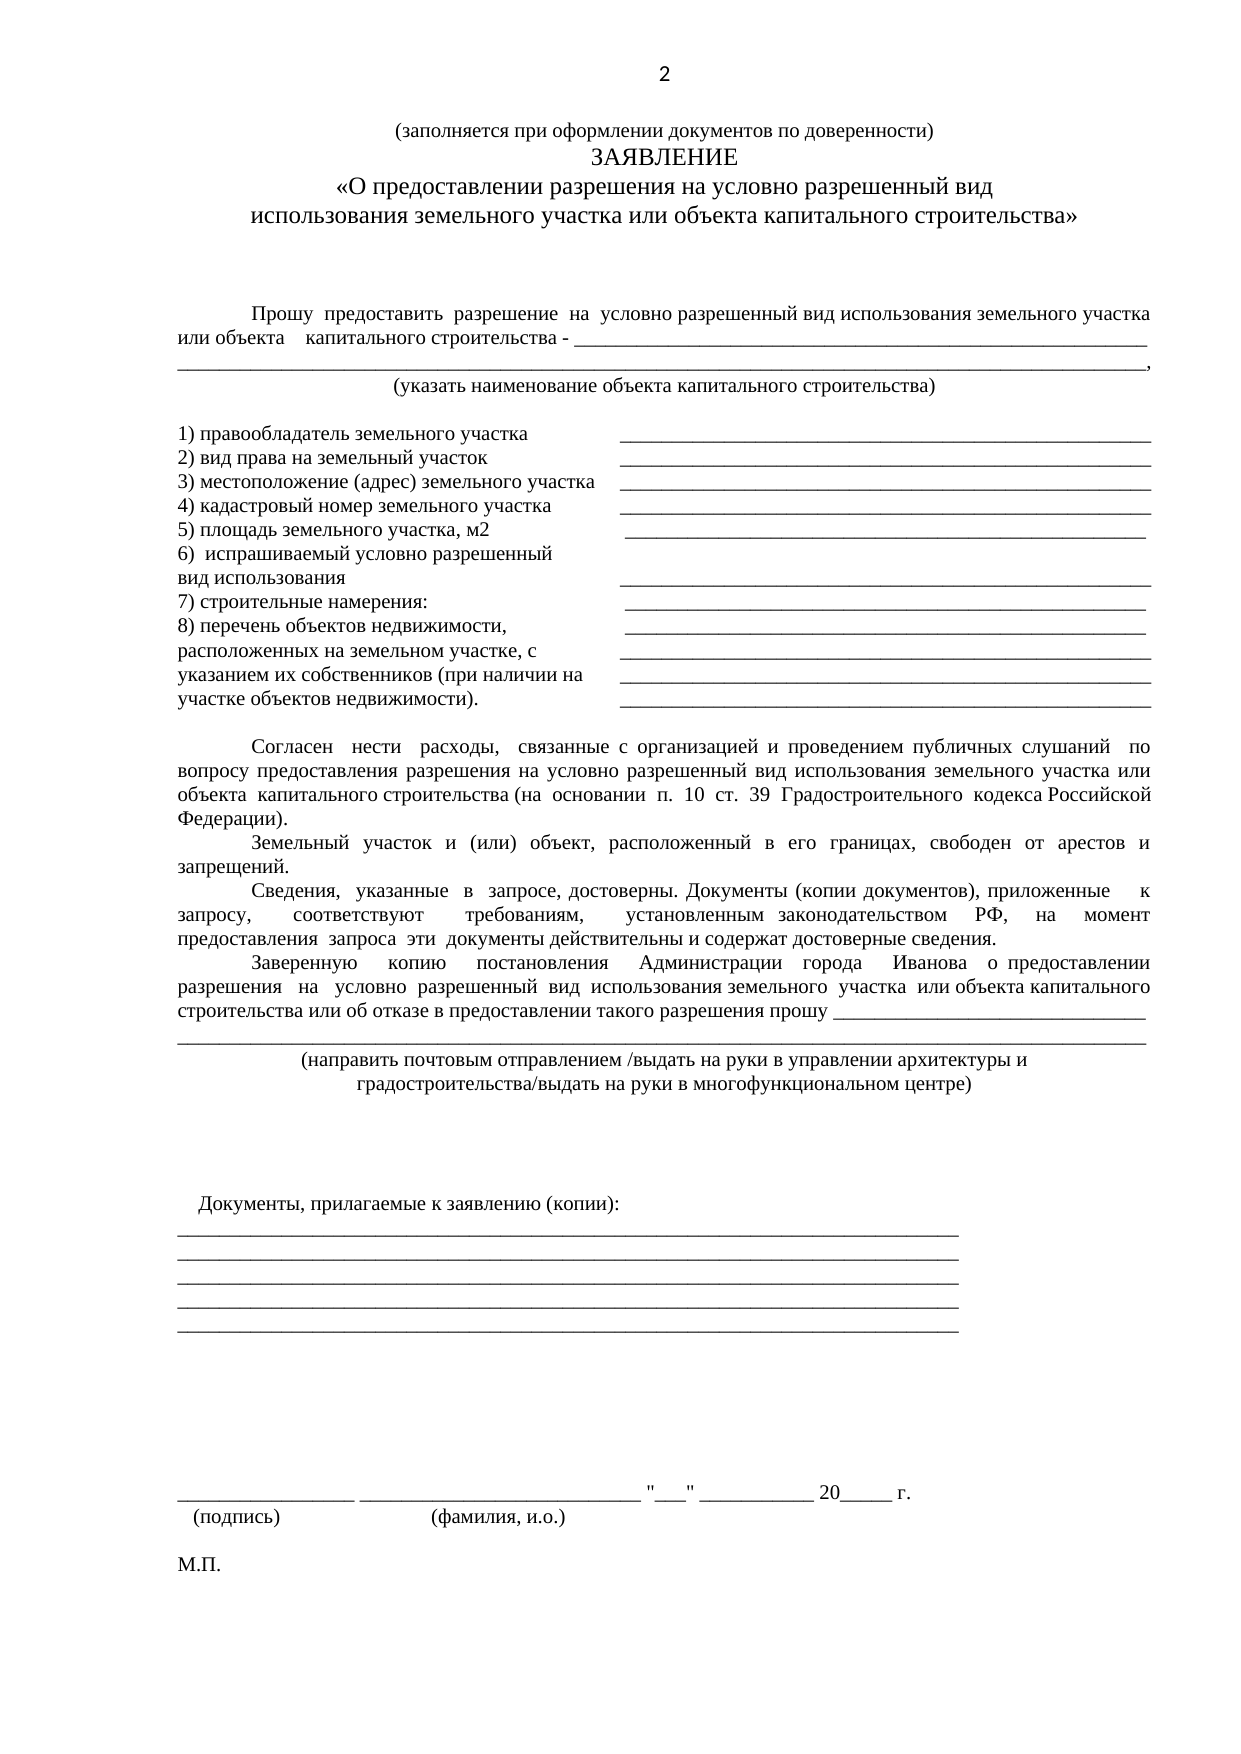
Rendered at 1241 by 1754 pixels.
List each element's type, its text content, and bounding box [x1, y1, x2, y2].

text вид использования ___________________________________________________ [177, 565, 1152, 589]
text указанием их собственников (при наличии на ___________________________________________________ [177, 662, 1152, 686]
text Прошу предоставить разрешение на условно разрешенный вид использования земельного участка или объекта капитального строительства - _______________________________________________________ [177, 301, 1152, 349]
text ___________________________________________________________________________ [177, 1263, 1152, 1287]
text (указать наименование объекта капитального строительства) [177, 373, 1152, 397]
text 8) перечень объектов недвижимости, __________________________________________________ [177, 613, 1152, 637]
text _____________________________________________________________________________________________, [177, 349, 1152, 373]
text ЗАЯВЛЕНИЕ [177, 142, 1152, 171]
text ___________________________________________________________________________ [177, 1311, 1152, 1335]
text 4) кадастровый номер земельного участка ___________________________________________________ [177, 493, 1152, 517]
text 3) местоположение (адрес) земельного участка ___________________________________________________ [177, 469, 1152, 493]
text _________________ ___________________________ "___" ___________ 20_____ г. [177, 1480, 1152, 1504]
text Земельный участок и (или) объект, расположенный в его границах, свободен от арестов и запрещений. [177, 830, 1152, 878]
text Заверенную копию постановления Администрации города Иванова о предоставлении разрешения на условно разрешенный вид использования земельного участка или объекта капитального строительства или об отказе в предоставлении такого разрешения прошу ______________________________ [177, 950, 1152, 1022]
text ___________________________________________________________________________ [177, 1215, 1152, 1239]
text (заполняется при оформлении документов по доверенности) [177, 118, 1152, 142]
text ___________________________________________________________________________ [177, 1287, 1152, 1311]
text 7) строительные намерения: __________________________________________________ [177, 589, 1152, 613]
text Сведения, указанные в запросе, достоверны. Документы (копии документов), приложенные к запросу, соответствуют требованиям, установленным законодательством РФ, на момент предоставления запроса эти документы действительны и содержат достоверные сведения. [177, 878, 1152, 950]
text ___________________________________________________________________________ [177, 1239, 1152, 1263]
text использования земельного участка или объекта капитального строительства» [177, 200, 1152, 228]
text _____________________________________________________________________________________________ [177, 1022, 1152, 1047]
text «О предоставлении разрешения на условно разрешенный вид [177, 171, 1152, 200]
text участке объектов недвижимости). ___________________________________________________ [177, 686, 1152, 710]
text 2) вид права на земельный участок ___________________________________________________ [177, 445, 1152, 469]
text Согласен нести расходы, связанные с организацией и проведением публичных слушаний по вопросу предоставления разрешения на условно разрешенный вид использования земельного участка или объекта капитального строительства (на основании п. 10 ст. 39 Градостроительного кодекса Российской Федерации). [177, 734, 1152, 830]
text 6) испрашиваемый условно разрешенный [177, 541, 1152, 565]
text 5) площадь земельного участка, м2 __________________________________________________ [177, 517, 1152, 541]
text 1) правообладатель земельного участка ___________________________________________________ [177, 421, 1152, 445]
text (направить почтовым отправлением /выдать на руки в управлении архитектуры и градостроительства/выдать на руки в многофункциональном центре) [177, 1047, 1152, 1095]
text (подпись) (фамилия, и.о.) [177, 1504, 1152, 1528]
text Документы, прилагаемые к заявлению (копии): [177, 1191, 1152, 1215]
text М.П. [177, 1552, 1152, 1576]
text расположенных на земельном участке, с ___________________________________________________ [177, 637, 1152, 662]
